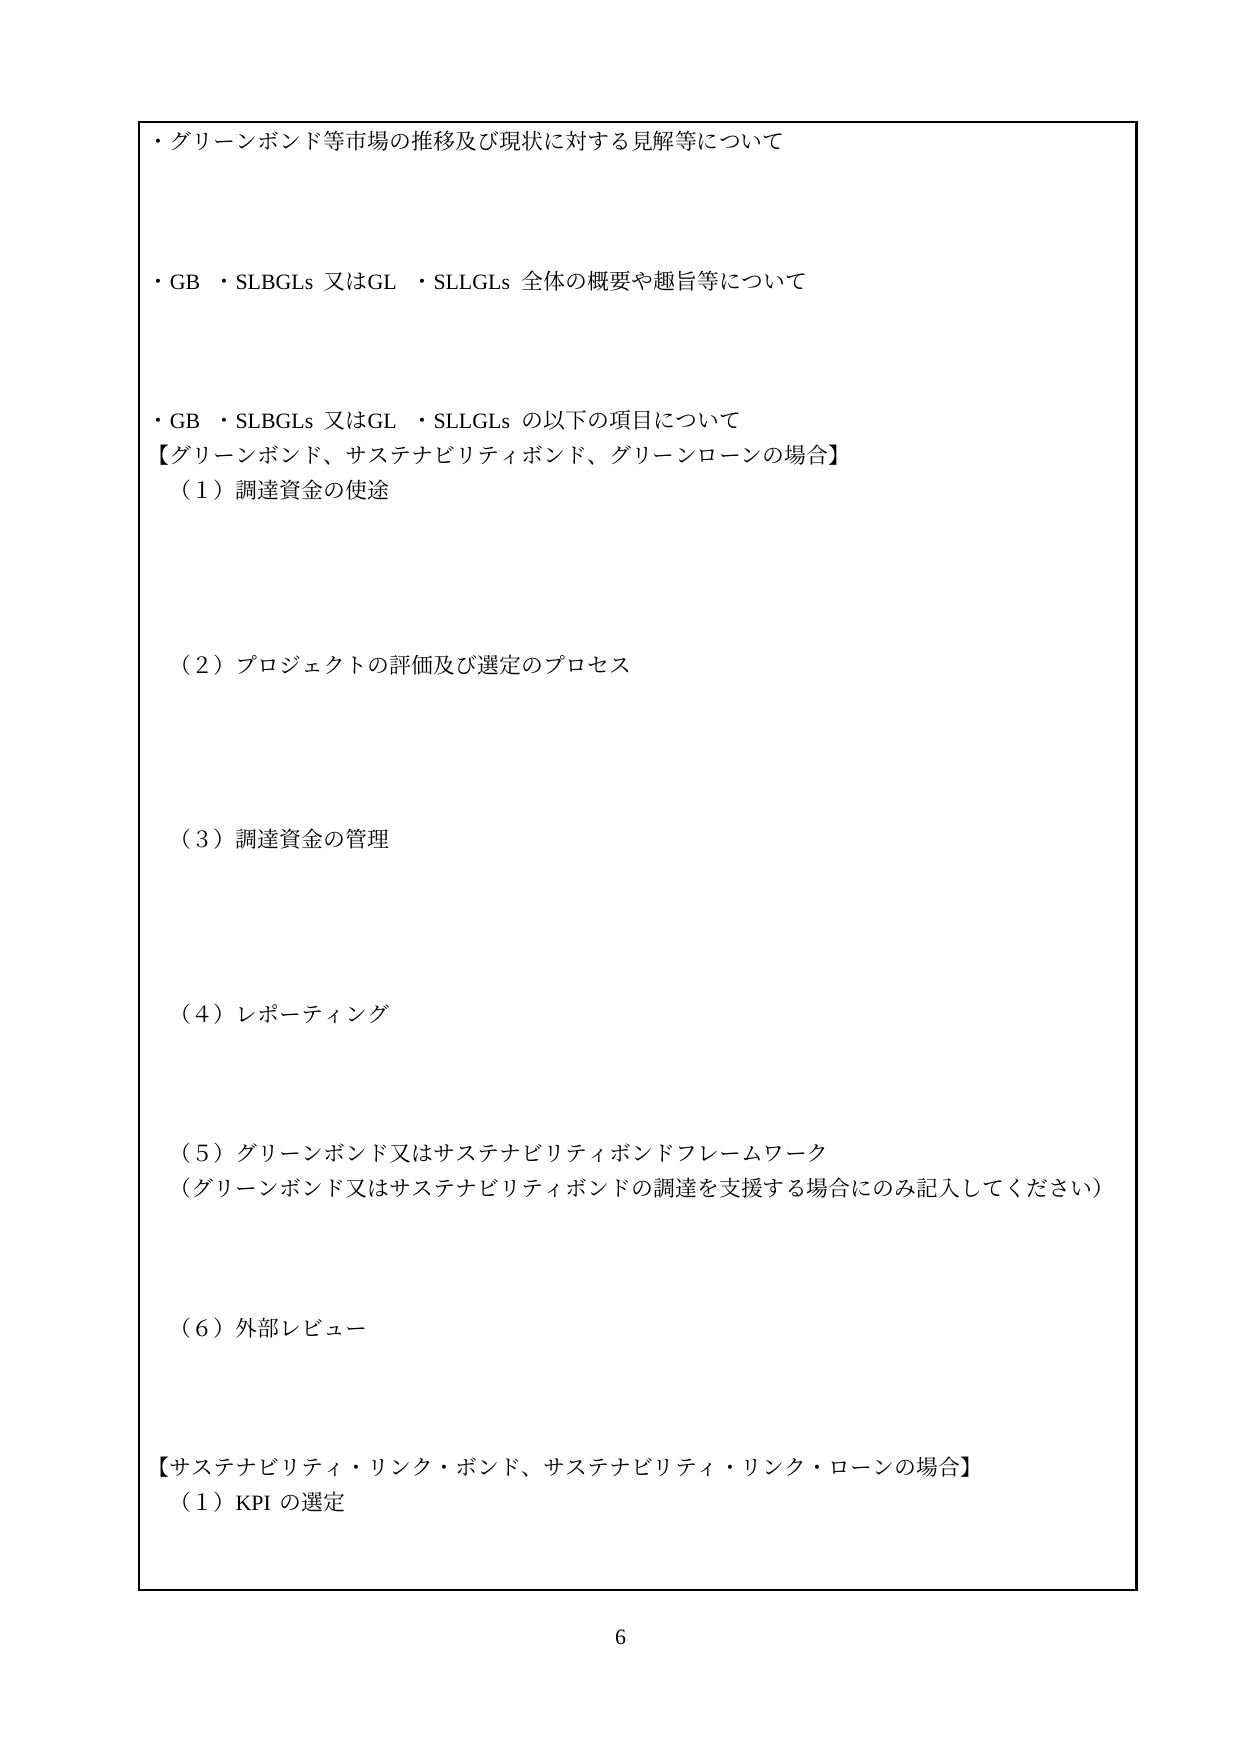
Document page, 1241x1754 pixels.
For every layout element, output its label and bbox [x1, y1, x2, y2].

table_header [140, 123, 1135, 1588]
